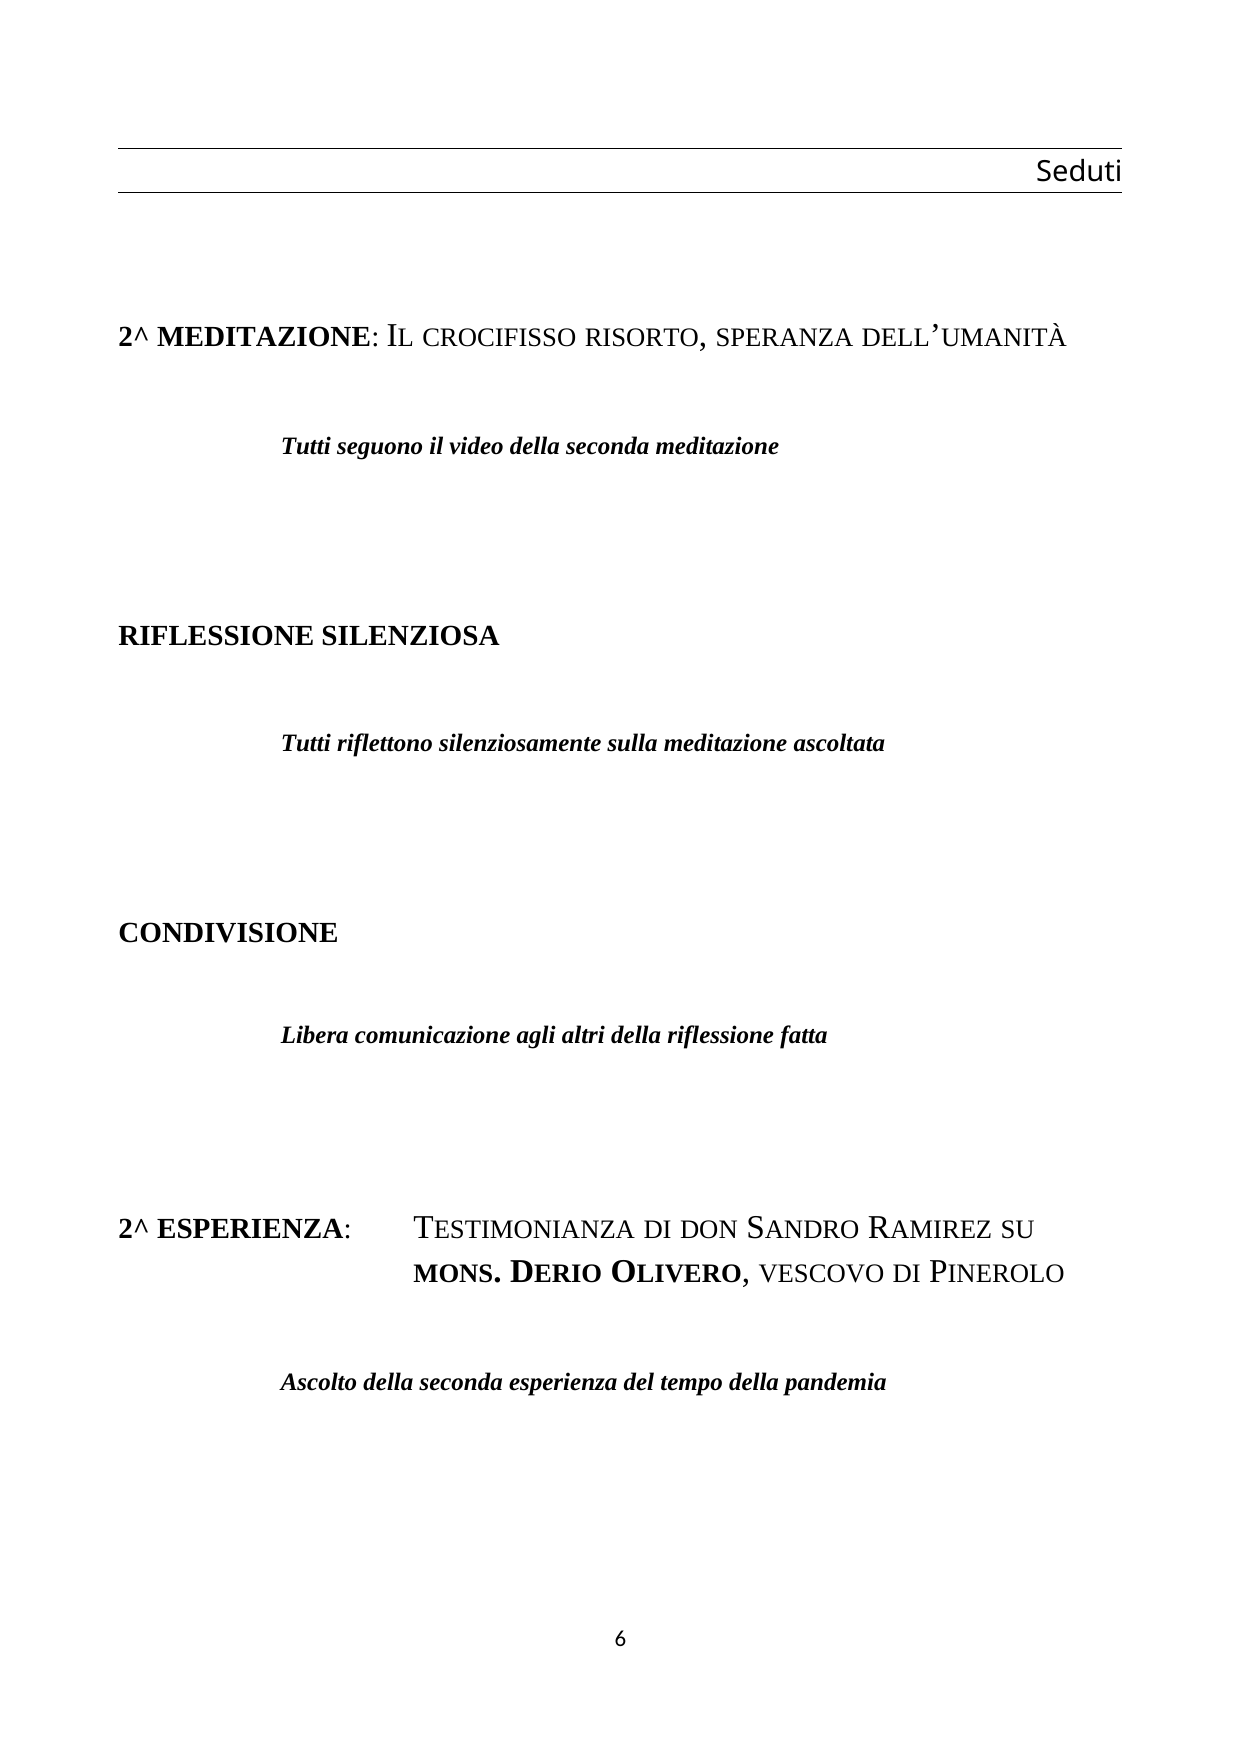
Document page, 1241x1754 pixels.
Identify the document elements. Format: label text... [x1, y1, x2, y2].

text Seduti [118, 149, 1122, 192]
text Tutti seguono il video della seconda meditazione [118, 431, 1122, 459]
text Riflessione silenziosa [118, 618, 1122, 651]
text Libera comunicazione agli altri della riflessione fatta [118, 1020, 1122, 1048]
text Tutti riflettono silenziosamente sulla meditazione ascoltata [118, 728, 1122, 757]
text 2^ esperienza: Testimonianza di don Sandro Ramirez su mons. Derio Olivero, vescovo di Pinerolo [118, 1207, 1122, 1289]
text condivisione [118, 915, 1122, 949]
text 2^ meditazione: Il crocifisso risorto, speranza dell’umanità [118, 315, 1122, 353]
text Ascolto della seconda esperienza del tempo della pandemia [118, 1367, 1122, 1395]
